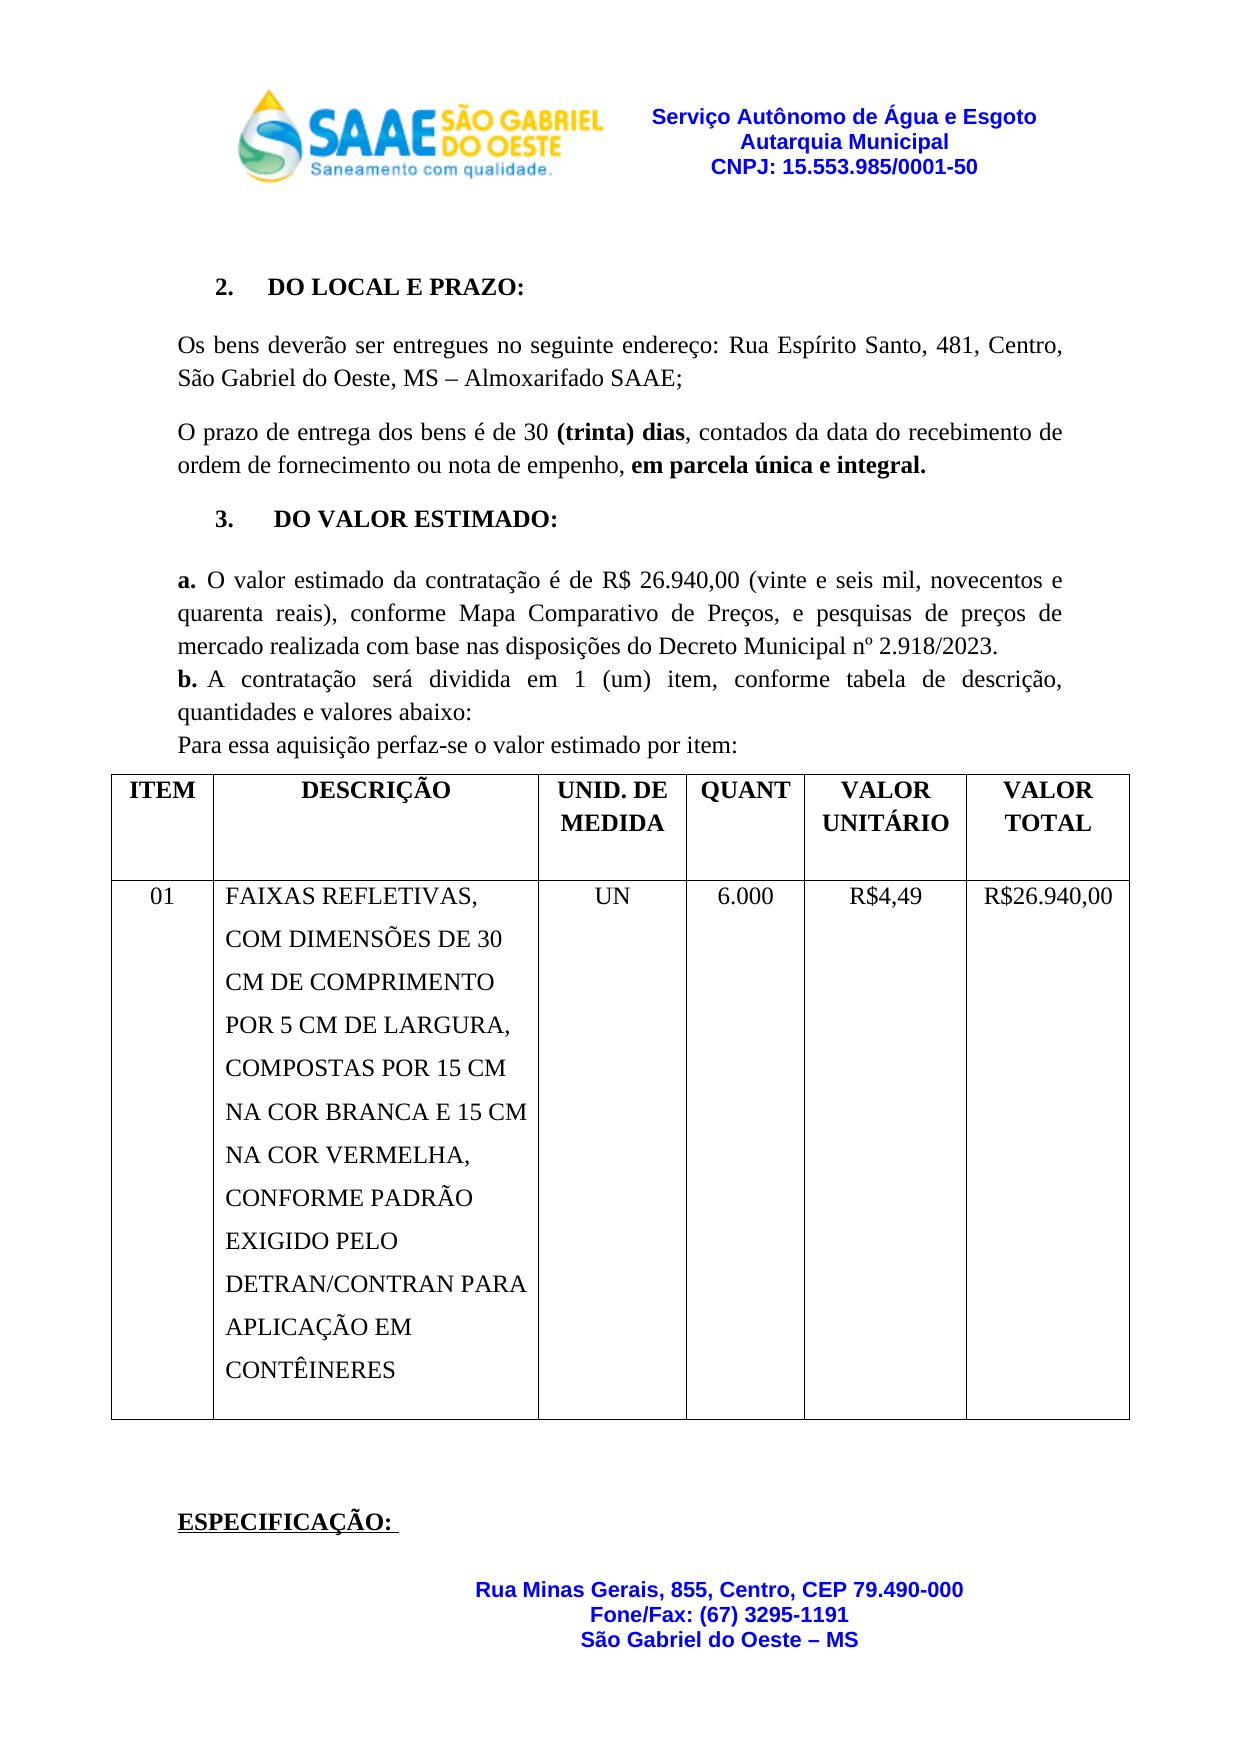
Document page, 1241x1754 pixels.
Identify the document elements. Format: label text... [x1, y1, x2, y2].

text ESPECIFICAÇÃO: [177, 1507, 1063, 1535]
list DO VALOR ESTIMADO: [215, 504, 1063, 532]
table_header DESCRIÇÃO [214, 775, 538, 880]
table_header UNID. DE MEDIDA [539, 775, 686, 880]
table_cell R$26.940,00 [967, 881, 1129, 1419]
list A contratação será dividida em 1 (um) item, conforme tabela de descrição, quantidades e valores abaixo: [177, 664, 1063, 726]
table_header QUANT [687, 775, 804, 880]
table_cell 01 [112, 881, 213, 1419]
table_header VALOR UNITÁRIO [805, 775, 966, 880]
text Para essa aquisição perfaz-se o valor estimado por item: [177, 731, 1063, 759]
table_cell UN [539, 881, 686, 1419]
table_header ITEM [112, 775, 213, 880]
table_cell R$4,49 [805, 881, 966, 1419]
list O valor estimado da contratação é de R$ 26.940,00 (vinte e seis mil, novecentos e quarenta reais), conforme Mapa Comparativo de Preços, e pesquisas de preços de mercado realizada com base nas disposições do Decreto Municipal nº 2.918/2023. [177, 565, 1063, 660]
table_cell 6.000 [687, 881, 804, 1419]
table_header VALOR TOTAL [967, 775, 1129, 880]
list DO LOCAL E PRAZO: [215, 272, 1063, 301]
text Os bens deverão ser entregues no seguinte endereço: Rua Espírito Santo, 481, Centro, São Gabriel do Oeste, MS – Almoxarifado SAAE; [177, 330, 1063, 392]
text O prazo de entrega dos bens é de 30 (trinta) dias, contados da data do recebimento de ordem de fornecimento ou nota de empenho, em parcela única e integral. [177, 417, 1063, 478]
table_cell FAIXAS REFLETIVAS, COM DIMENSÕES DE 30 CM DE COMPRIMENTO POR 5 CM DE LARGURA, COMPOSTAS POR 15 CM NA COR BRANCA E 15 CM NA COR VERMELHA, CONFORME PADRÃO EXIGIDO PELO DETRAN/CONTRAN PARA APLICAÇÃO EM CONTÊINERES [214, 881, 538, 1419]
picture [229, 80, 614, 188]
